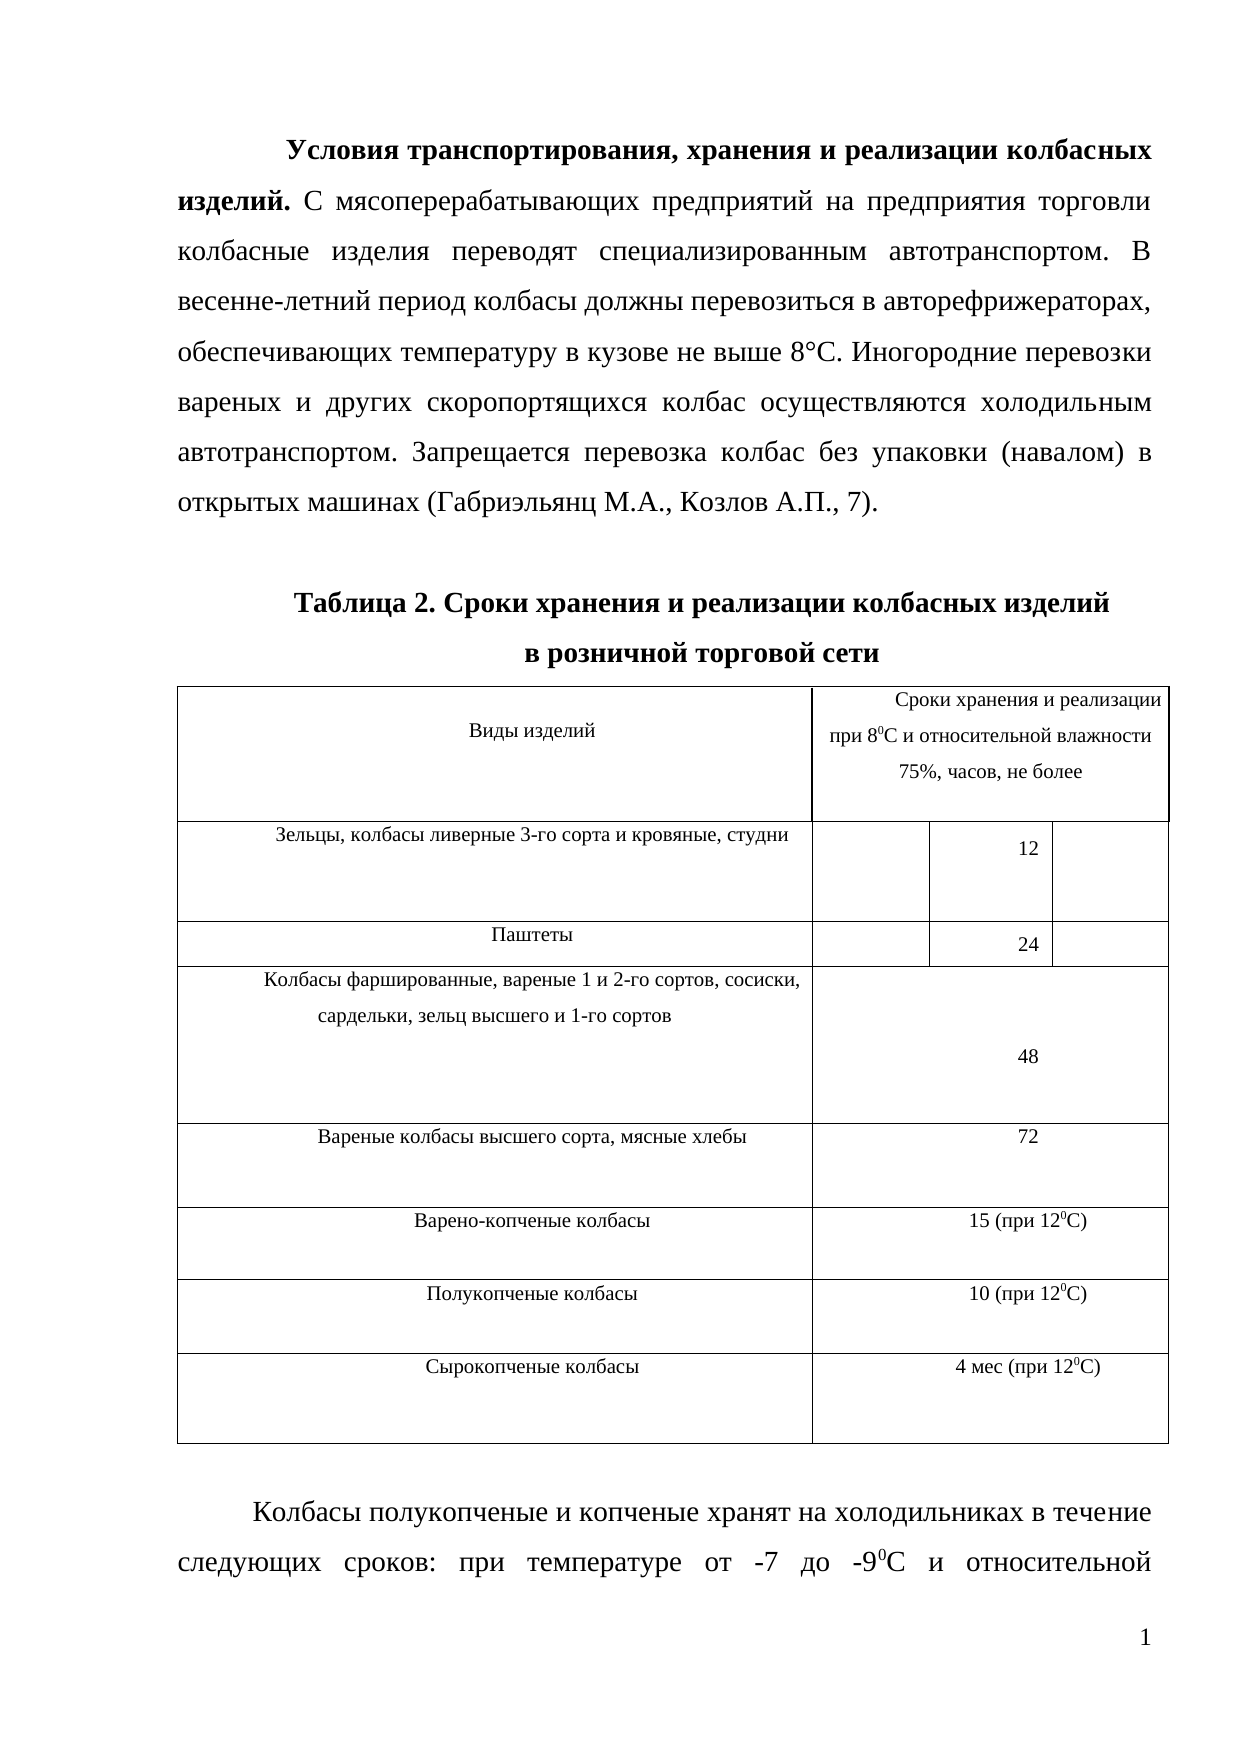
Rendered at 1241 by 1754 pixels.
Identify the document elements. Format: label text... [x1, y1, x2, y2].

text в розничной торговой сети [177, 636, 1152, 669]
table_cell 10 (при 120С) [813, 1280, 1168, 1353]
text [177, 1494, 1152, 1578]
table_cell [1053, 922, 1168, 966]
table_cell [813, 922, 929, 966]
table_cell 4 мес (при 120С) [813, 1354, 1168, 1443]
table_cell Паштеты [178, 922, 812, 966]
table_cell Полукопченые колбасы [178, 1280, 812, 1353]
table_cell Зельцы, колбасы ливерные 3-го сорта и кровяные, студни [178, 822, 812, 921]
table_cell 24 [930, 922, 1052, 966]
table_cell Варено-копченые колбасы [178, 1208, 812, 1279]
table_cell [1053, 822, 1168, 921]
table_cell Колбасы фаршированные, вареные 1 и 2-го сортов, сосиски, сардельки, зельц высшего и 1-го сортов [178, 967, 812, 1123]
table_cell 48 [813, 967, 1168, 1123]
table_cell 15 (при 120С) [813, 1208, 1168, 1279]
table_cell Вареные колбасы высшего сорта, мясные хлебы [178, 1124, 812, 1207]
text Таблица 2. Сроки хранения и реализации колбасных изделий [177, 585, 1152, 619]
table_cell [813, 822, 929, 921]
table_cell 72 [813, 1124, 1168, 1207]
table_header Виды изделий [178, 687, 812, 821]
table_cell 12 [930, 822, 1052, 921]
table_header Сроки хранения и реализации при 80С и относительной влажности 75%, часов, не более [813, 687, 1168, 821]
table_cell Сырокопченые колбасы [178, 1354, 812, 1443]
text Условия транспортирования, хранения и реализации колбасных изделий. С мясоперерабатывающих предприятий на предприятия торговли колбасные изделия переводят специализированным автотранспортом. В весенне-летний период колбасы должны перевозиться в авторефрижераторах, обеспечивающих температуру в кузове не выше 8°С. Иногородние перевозки вареных и других скоропортящихся колбас осуществляются холодильным автотранспортом. Запрещается перевозка колбас без упаковки (навалом) в открытых машинах (Габриэльянц М.А., Козлов А.П., 7). [177, 132, 1152, 518]
